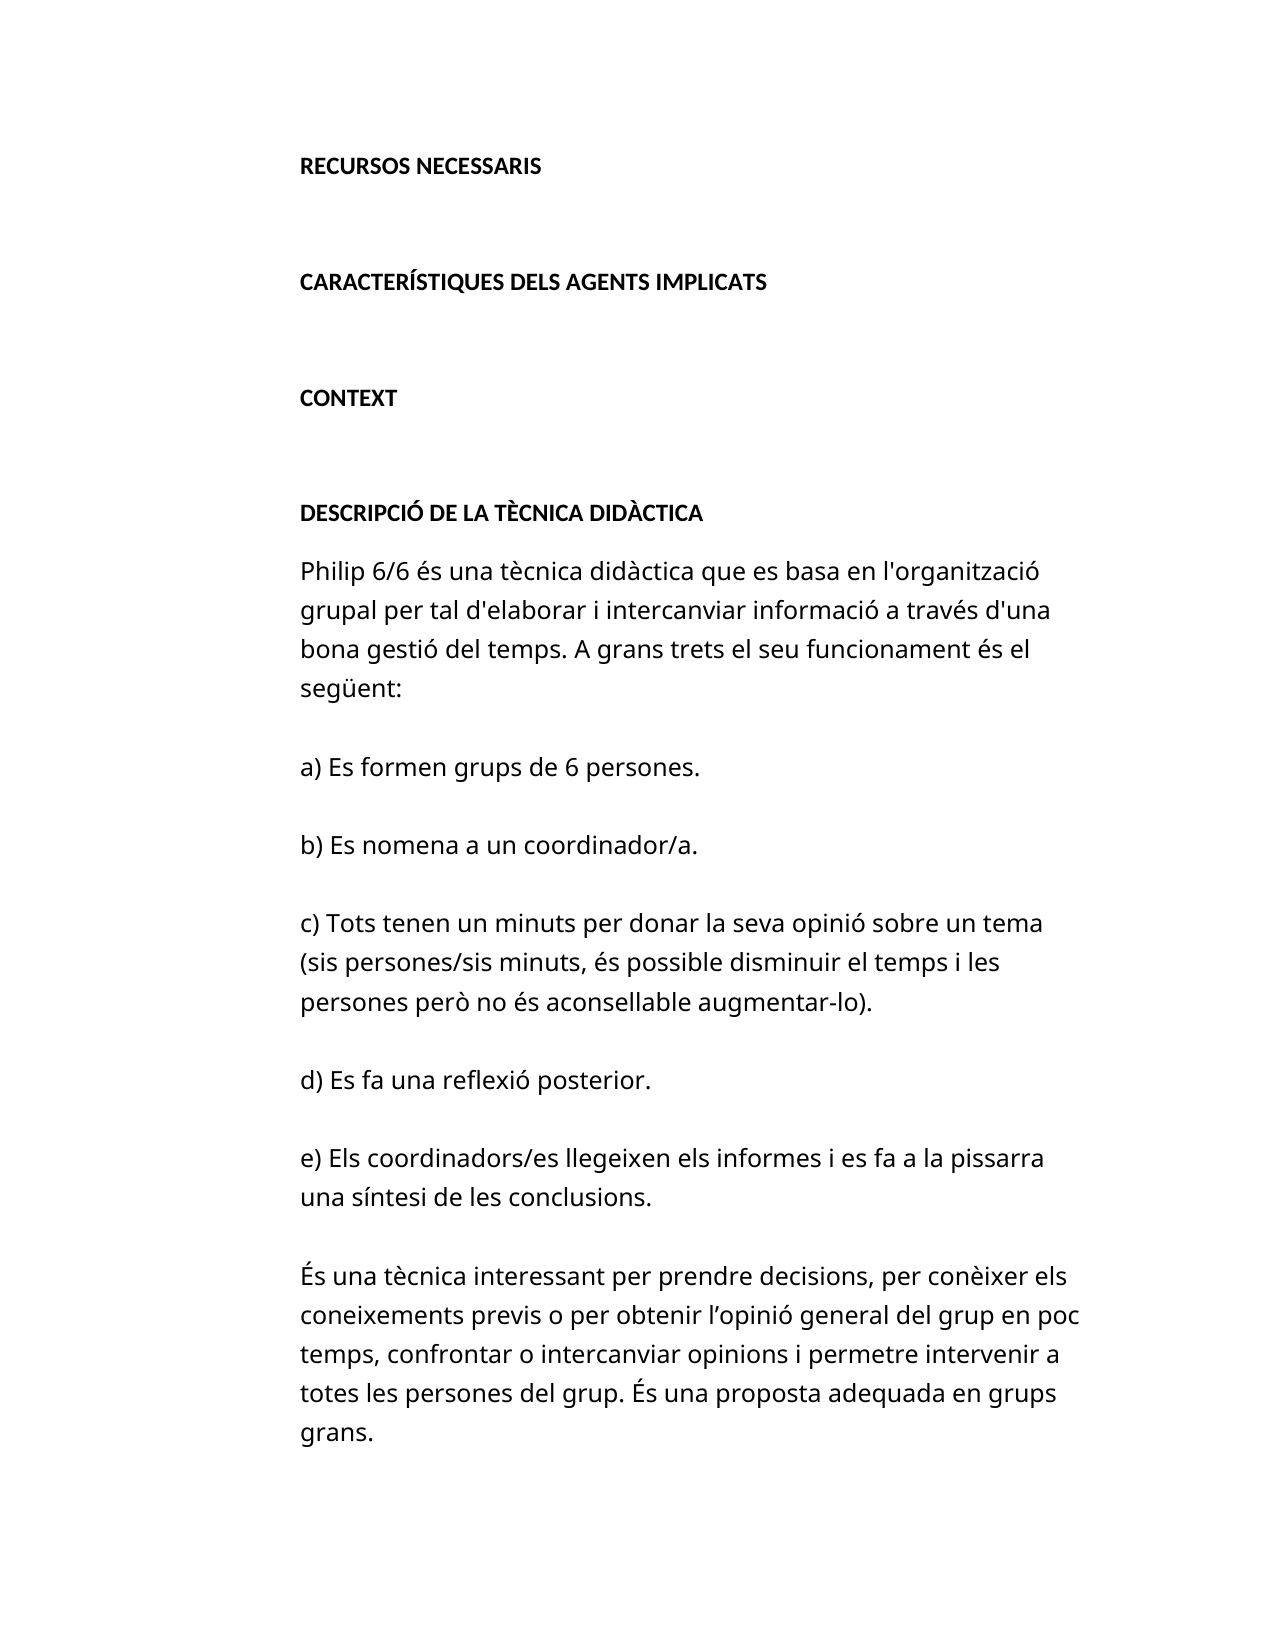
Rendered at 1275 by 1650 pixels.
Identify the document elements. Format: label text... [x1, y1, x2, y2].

subtitle CARACTERÍSTIQUES DELS AGENTS IMPLICATS [300, 266, 1087, 296]
subtitle DESCRIPCIÓ DE LA TÈCNICA DIDÀCTICA [300, 497, 1087, 528]
subtitle RECURSOS NECESSARIS [300, 150, 1087, 181]
subtitle CONTEXT [300, 382, 1087, 412]
text Philip 6/6 és una tècnica didàctica que es basa en l'organització grupal per tal d'elaborar i intercanviar informació a través d'una bona gestió del temps. A grans trets el seu funcionament és el següent: a) Es formen grups de 6 persones. b) Es nomena a un coordinador/a. c) Tots tenen un minuts per donar la seva opinió sobre un tema (sis persones/sis minuts, és possible disminuir el temps i les persones però no és aconsellable augmentar-lo). d) Es fa una reflexió posterior. e) Els coordinadors/es llegeixen els informes i es fa a la pissarra una síntesi de les conclusions. És una tècnica interessant per prendre decisions, per conèixer els coneixements previs o per obtenir l’opinió general del grup en poc temps, confrontar o intercanviar opinions i permetre intervenir a totes les persones del grup. És una proposta adequada en grups grans. [300, 553, 1087, 1449]
